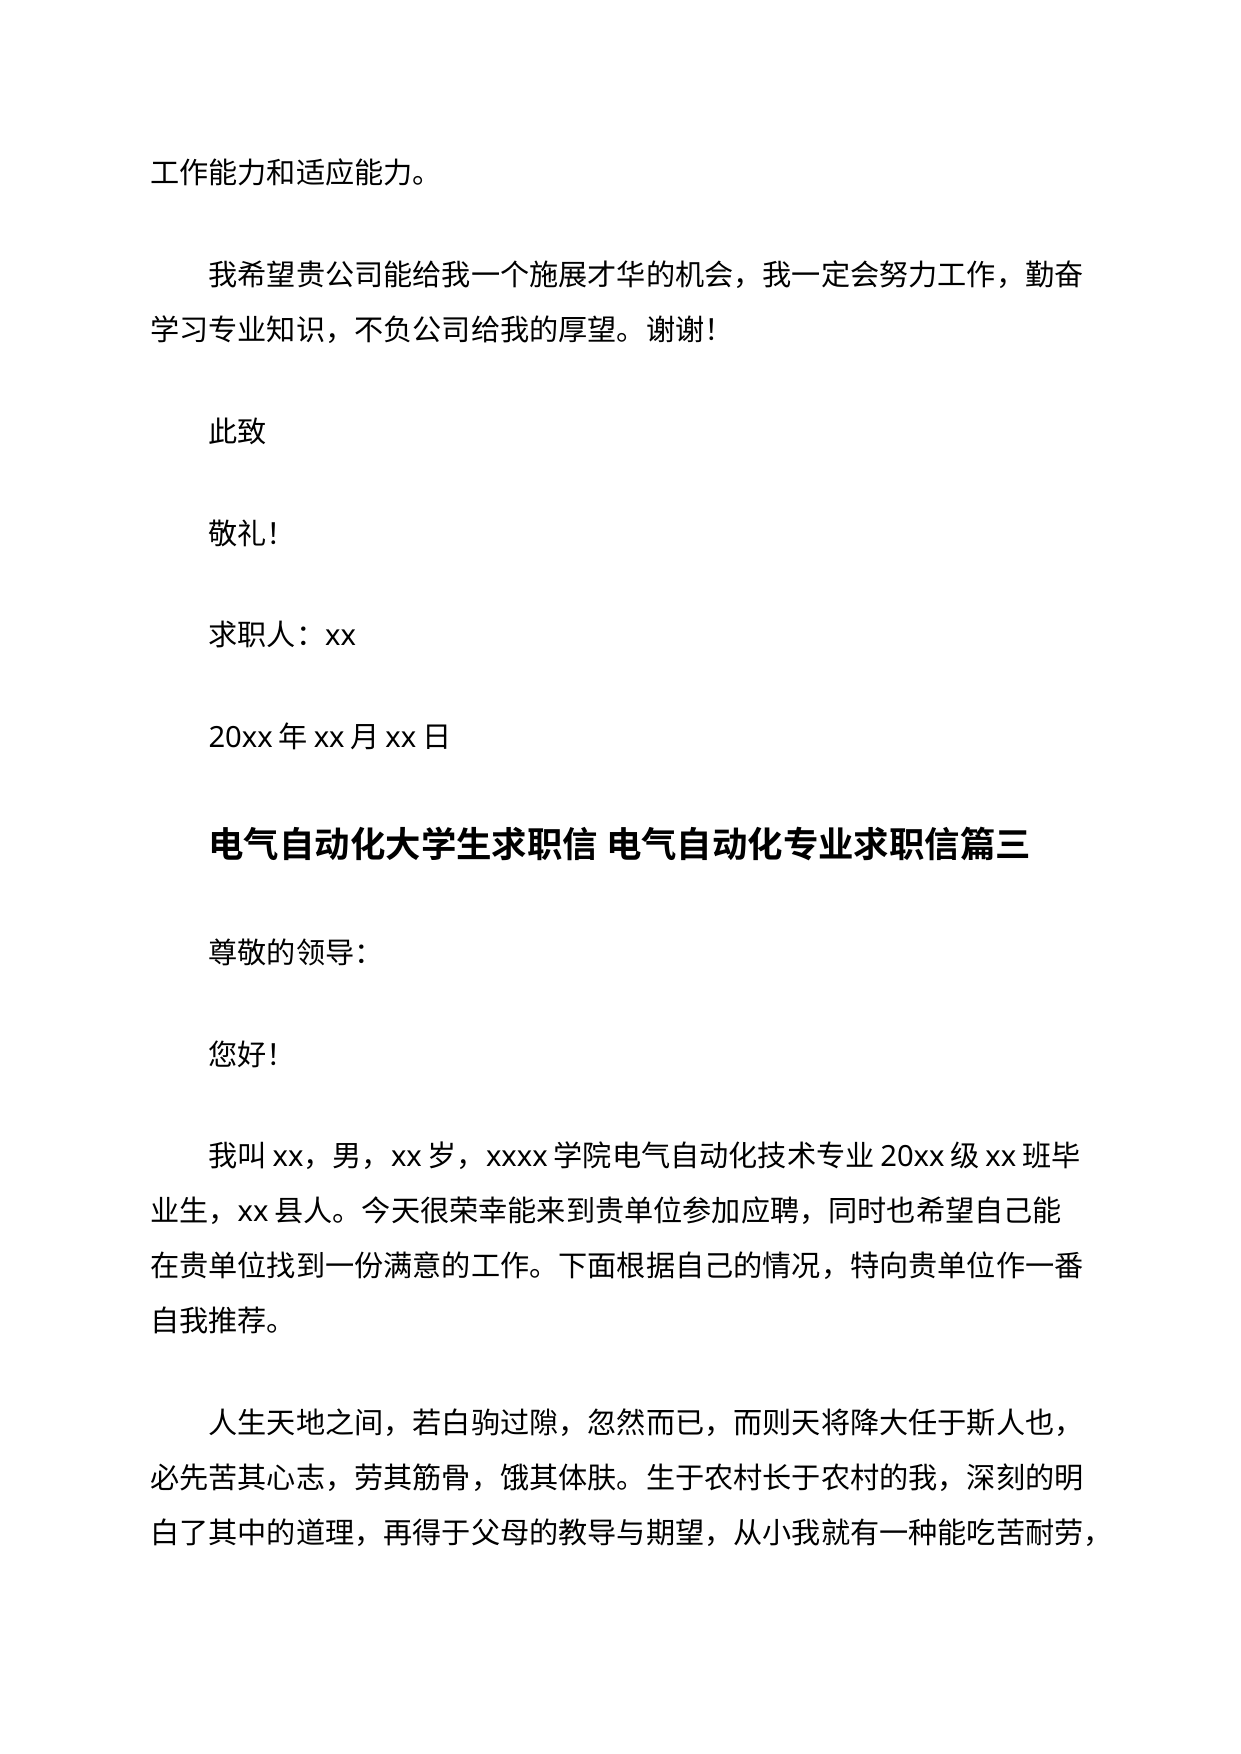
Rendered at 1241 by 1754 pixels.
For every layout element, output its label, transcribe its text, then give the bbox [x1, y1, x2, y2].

text 我希望贵公司能给我一个施展才华的机会，我一定会努力工作，勤奋学习专业知识，不负公司给我的厚望。谢谢！ [150, 252, 1090, 349]
text 20xx年xx月xx日 [150, 714, 1090, 756]
text 您好！ [150, 1031, 1090, 1073]
text 此致 [150, 408, 1090, 451]
text 我叫xx，男，xx岁，xxxx学院电气自动化技术专业20xx级xx班毕业生，xx县人。今天很荣幸能来到贵单位参加应聘，同时也希望自己能在贵单位找到一份满意的工作。下面根据自己的情况，特向贵单位作一番自我推荐。 [150, 1133, 1090, 1340]
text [150, 1399, 1090, 1552]
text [150, 150, 1090, 192]
text 电气自动化大学生求职信 电气自动化专业求职信篇三 [150, 816, 1090, 867]
text 尊敬的领导： [150, 929, 1090, 972]
text 敬礼！ [150, 510, 1090, 552]
text 求职人：xx [150, 612, 1090, 654]
